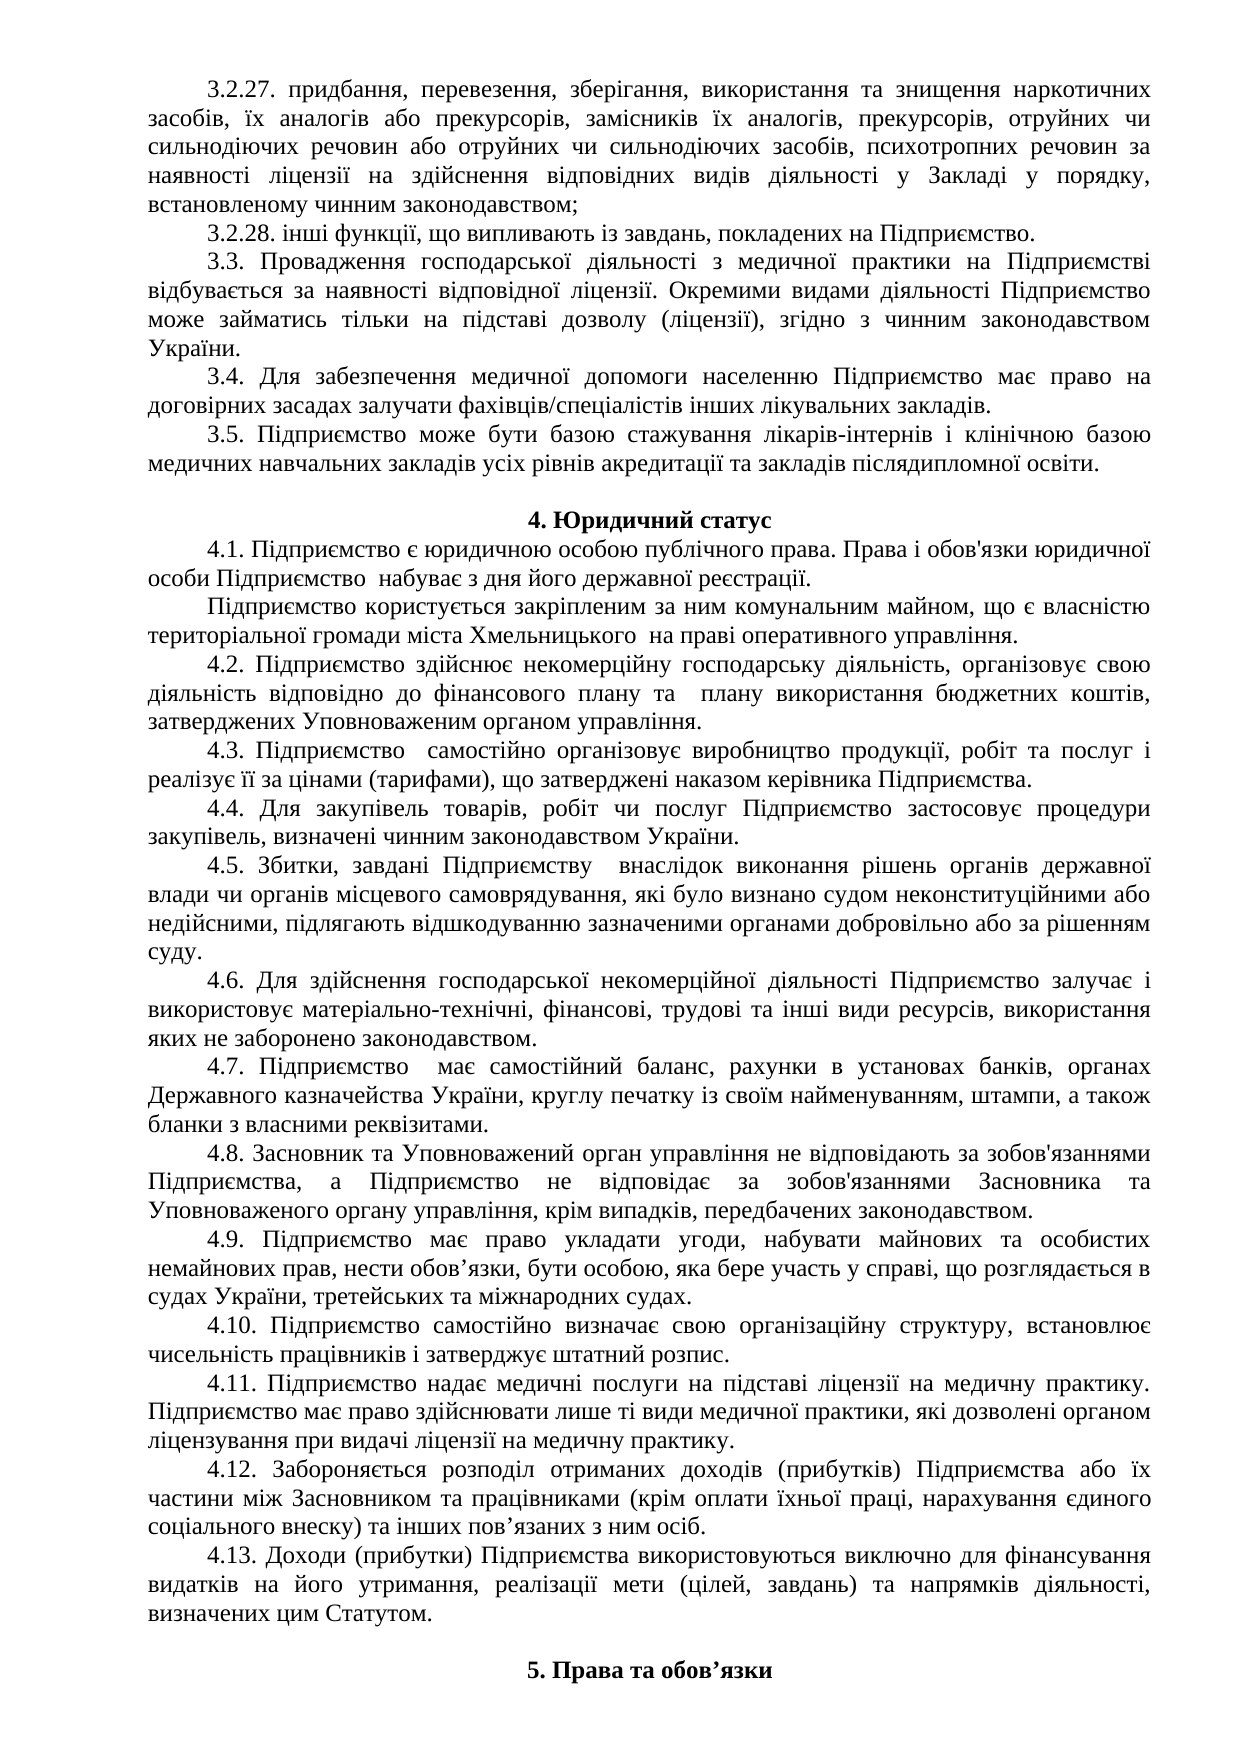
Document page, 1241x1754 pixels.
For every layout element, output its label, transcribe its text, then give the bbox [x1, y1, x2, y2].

text 3.4. Для забезпечення медичної допомоги населенню Підприємство має право на договірних засадах залучати фахівців/спеціалістів інших лікувальних закладів. [148, 361, 1152, 419]
text 3.3. Провадження господарської діяльності з медичної практики на Підприємстві відбувається за наявності відповідної ліцензії. Окремими видами діяльності Підприємство може займатись тільки на підставі дозволу (ліцензії), згідно з чинним законодавством України. [148, 246, 1152, 361]
text 4.5. Збитки, завдані Підприємству внаслідок виконання рішень органів державної влади чи органів місцевого самоврядування, які було визнано судом неконституційними або недійсними, підлягають відшкодуванню зазначеними органами добровільно або за рішенням суду. [148, 850, 1152, 965]
text 3.2.28. інші функції, що випливають із завдань, покладених на Підприємство. [148, 218, 1152, 246]
text 5. Права та обов’язки [148, 1655, 1152, 1684]
text 4.13. Доходи (прибутки) Підприємства використовуються виключно для фінансування видатків на його утримання, реалізації мети (цілей, завдань) та напрямків діяльності, визначених цим Статутом. [148, 1540, 1152, 1626]
text 4.3. Підприємство самостійно організовує виробництво продукції, робіт та послуг і реалізує її за цінами (тарифами), що затверджені наказом керівника Підприємства. [148, 735, 1152, 793]
text Підприємство користується закріпленим за ним комунальним майном, що є власністю територіальної громади міста Хмельницького на праві оперативного управління. [148, 591, 1152, 649]
text 4.7. Підприємство має самостійний баланс, рахунки в установах банків, органах Державного казначейства України, круглу печатку із своїм найменуванням, штампи, а також бланки з власними реквізитами. [148, 1051, 1152, 1138]
text 4.6. Для здійснення господарської некомерційної діяльності Підприємство залучає і використовує матеріально-технічні, фінансові, трудові та інші види ресурсів, використання яких не заборонено законодавством. [148, 965, 1152, 1051]
text 4. Юридичний статус [148, 505, 1152, 534]
text 4.10. Підприємство самостійно визначає свою організаційну структуру, встановлює чисельність працівників і затверджує штатний розпис. [148, 1310, 1152, 1368]
text 4.8. Засновник та Уповноважений орган управління не відповідають за зобов'язаннями Підприємства, а Підприємство не відповідає за зобов'язаннями Засновника та Уповноваженого органу управління, крім випадків, передбачених законодавством. [148, 1138, 1152, 1224]
text 3.5. Підприємство може бути базою стажування лікарів-інтернів і клінічною базою медичних навчальних закладів усіх рівнів акредитації та закладів післядипломної освіти. [148, 419, 1152, 476]
text 4.12. Забороняється розподіл отриманих доходів (прибутків) Підприємства або їх частини між Засновником та працівниками (крім оплати їхньої праці, нарахування єдиного соціального внеску) та інших пов’язаних з ним осіб. [148, 1454, 1152, 1540]
text 3.2.27. придбання, перевезення, зберігання, використання та знищення наркотичних засобів, їх аналогів або прекурсорів, замісників їх аналогів, прекурсорів, отруйних чи сильнодіючих речовин або отруйних чи сильнодіючих засобів, психотропних речовин за наявності ліцензії на здійснення відповідних видів діяльності у Закладі у порядку, встановленому чинним законодавством; [148, 74, 1152, 218]
text 4.1. Підприємство є юридичною особою публічного права. Права і обов'язки юридичної особи Підприємство набуває з дня його державної реєстрації. [148, 534, 1152, 591]
text 4.11. Підприємство надає медичні послуги на підставі ліцензії на медичну практику. Підприємство має право здійснювати лише ті види медичної практики, які дозволені органом ліцензування при видачі ліцензії на медичну практику. [148, 1368, 1152, 1454]
text 4.9. Підприємство має право укладати угоди, набувати майнових та особистих немайнових прав, нести обов’язки, бути особою, яка бере участь у справі, що розглядається в судах України, третейських та міжнародних судах. [148, 1224, 1152, 1310]
text 4.2. Підприємство здійснює некомерційну господарську діяльність, організовує свою діяльність відповідно до фінансового плану та плану використання бюджетних коштів, затверджених Уповноваженим органом управління. [148, 649, 1152, 735]
text 4.4. Для закупівель товарів, робіт чи послуг Підприємство застосовує процедури закупівель, визначені чинним законодавством України. [148, 793, 1152, 850]
